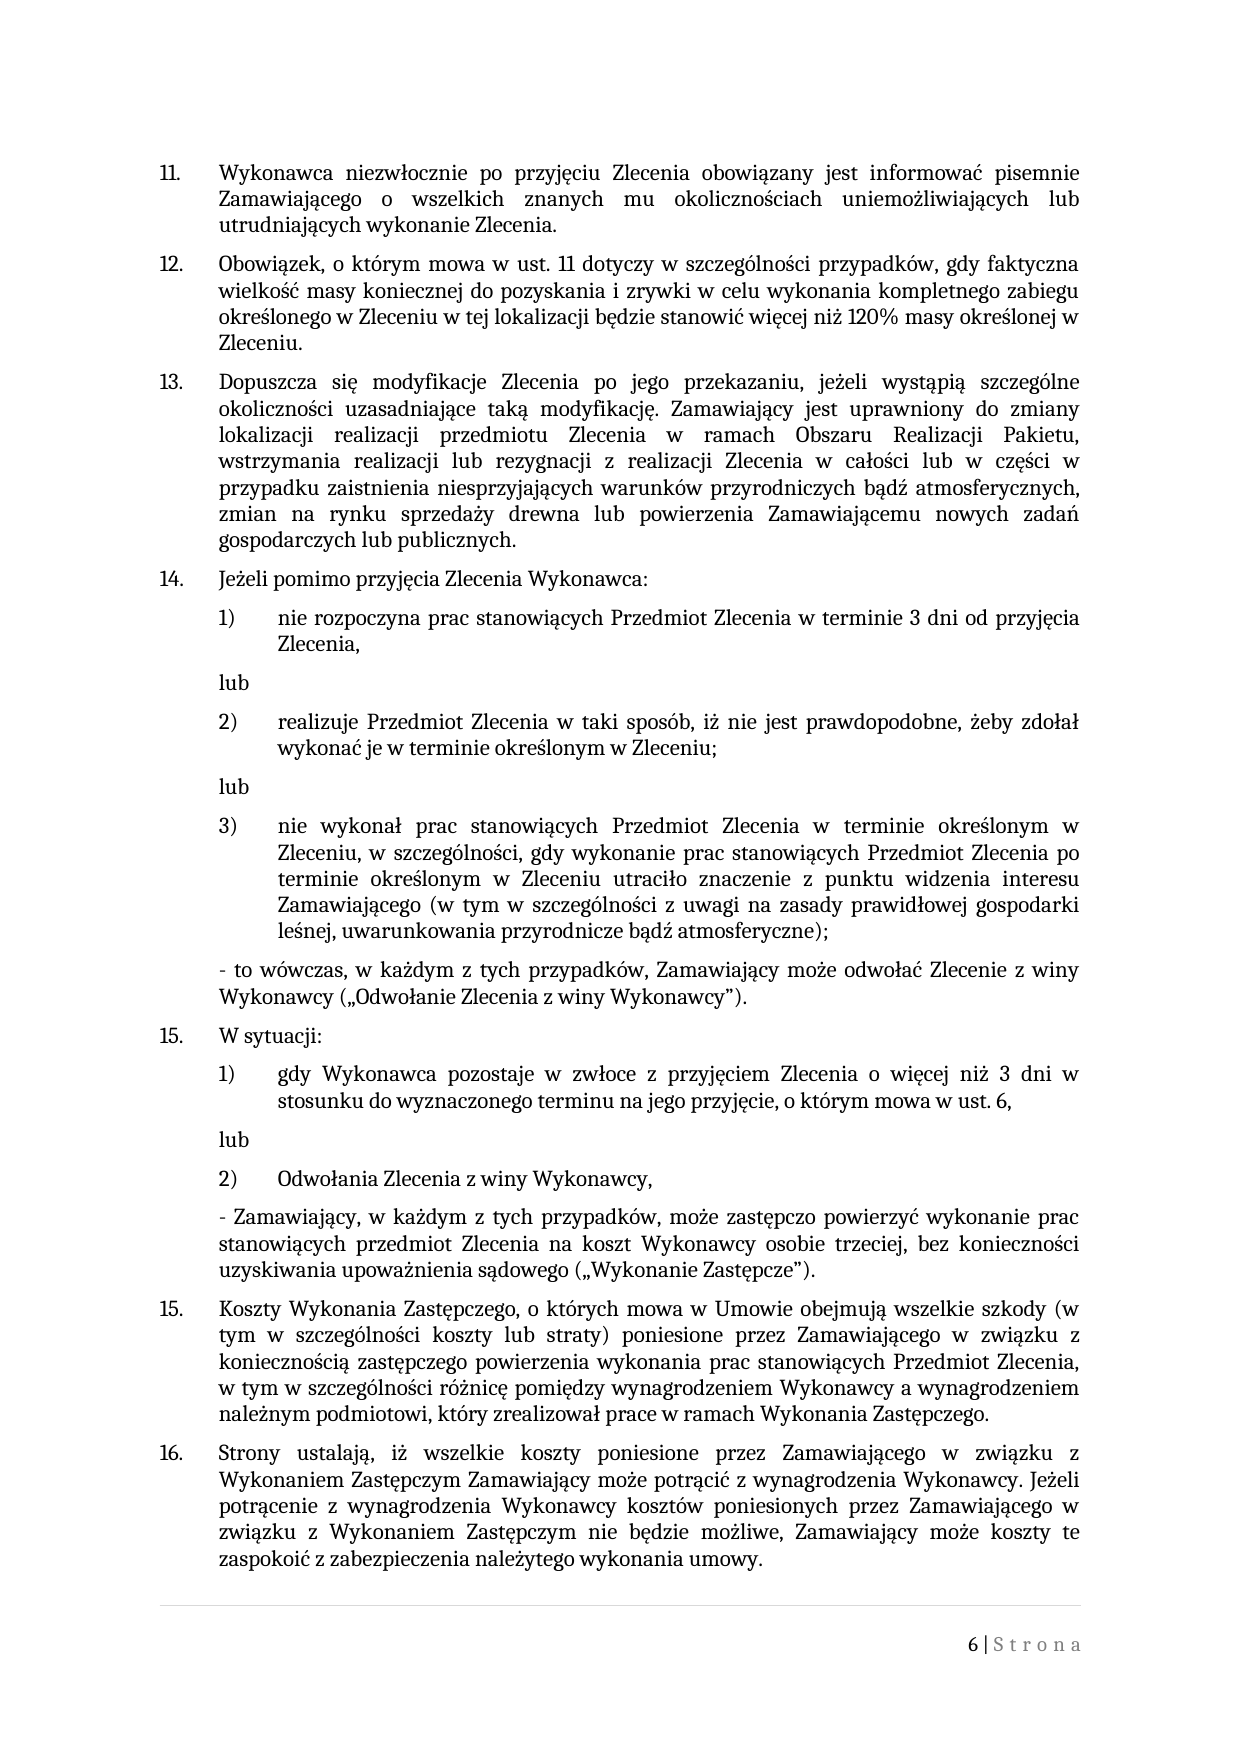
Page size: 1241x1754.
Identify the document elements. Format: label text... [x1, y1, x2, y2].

text lub [218, 1126, 1081, 1153]
list Dopuszcza się modyfikacje Zlecenia po jego przekazaniu, jeżeli wystąpią szczególne okoliczności uzasadniające taką modyfikację. Zamawiający jest uprawniony do zmiany lokalizacji realizacji przedmiotu Zlecenia w ramach Obszaru Realizacji Pakietu, wstrzymania realizacji lub rezygnacji z realizacji Zlecenia w całości lub w części w przypadku zaistnienia niesprzyjających warunków przyrodniczych bądź atmosferycznych, zmian na rynku sprzedaży drewna lub powierzenia Zamawiającemu nowych zadań gospodarczych lub publicznych. [159, 369, 1081, 553]
text 15. Koszty Wykonania Zastępczego, o których mowa w Umowie obejmują wszelkie szkody (w tym w szczególności koszty lub straty) poniesione przez Zamawiającego w związku z koniecznością zastępczego powierzenia wykonania prac stanowiących Przedmiot Zlecenia, w tym w szczególności różnicę pomiędzy wynagrodzeniem Wykonawcy a wynagrodzeniem należnym podmiotowi, który zrealizował prace w ramach Wykonania Zastępczego. [159, 1296, 1081, 1427]
text 16. Strony ustalają, iż wszelkie koszty poniesione przez Zamawiającego w związku z Wykonaniem Zastępczym Zamawiający może potrącić z wynagrodzenia Wykonawcy. Jeżeli potrącenie z wynagrodzenia Wykonawcy kosztów poniesionych przez Zamawiającego w związku z Wykonaniem Zastępczym nie będzie możliwe, Zamawiający może koszty te zaspokoić z zabezpieczenia należytego wykonania umowy. [159, 1440, 1081, 1572]
text - to wówczas, w każdym z tych przypadków, Zamawiający może odwołać Zlecenie z winy Wykonawcy („Odwołanie Zlecenia z winy Wykonawcy”). [218, 957, 1081, 1010]
list realizuje Przedmiot Zlecenia w taki sposób, iż nie jest prawdopodobne, żeby zdołał wykonać je w terminie określonym w Zleceniu; [218, 709, 1081, 762]
text 1) gdy Wykonawca pozostaje w zwłoce z przyjęciem Zlecenia o więcej niż 3 dni w stosunku do wyznaczonego terminu na jego przyjęcie, o którym mowa w ust. 6, [218, 1061, 1081, 1114]
list W sytuacji: [159, 1022, 1081, 1049]
text - Zamawiający, w każdym z tych przypadków, może zastępczo powierzyć wykonanie prac stanowiących przedmiot Zlecenia na koszt Wykonawcy osobie trzeciej, bez konieczności uzyskiwania upoważnienia sądowego („Wykonanie Zastępcze”). [218, 1204, 1081, 1283]
list Obowiązek, o którym mowa w ust. 11 dotyczy w szczególności przypadków, gdy faktyczna wielkość masy koniecznej do pozyskania i zrywki w celu wykonania kompletnego zabiegu określonego w Zleceniu w tej lokalizacji będzie stanowić więcej niż 120% masy określonej w Zleceniu. [159, 251, 1081, 356]
text lub [218, 670, 1081, 696]
list nie wykonał prac stanowiących Przedmiot Zlecenia w terminie określonym w Zleceniu, w szczególności, gdy wykonanie prac stanowiących Przedmiot Zlecenia po terminie określonym w Zleceniu utraciło znaczenie z punktu widzenia interesu Zamawiającego (w tym w szczególności z uwagi na zasady prawidłowej gospodarki leśnej, uwarunkowania przyrodnicze bądź atmosferyczne); [218, 813, 1081, 945]
list Jeżeli pomimo przyjęcia Zlecenia Wykonawca: [159, 566, 1081, 592]
list nie rozpoczyna prac stanowiących Przedmiot Zlecenia w terminie 3 dni od przyjęcia Zlecenia, [218, 605, 1081, 657]
list Wykonawca niezwłocznie po przyjęciu Zlecenia obowiązany jest informować pisemnie Zamawiającego o wszelkich znanych mu okolicznościach uniemożliwiających lub utrudniających wykonanie Zlecenia. [159, 159, 1081, 238]
text lub [218, 774, 1081, 800]
text 2) Odwołania Zlecenia z winy Wykonawcy, [218, 1165, 1081, 1192]
